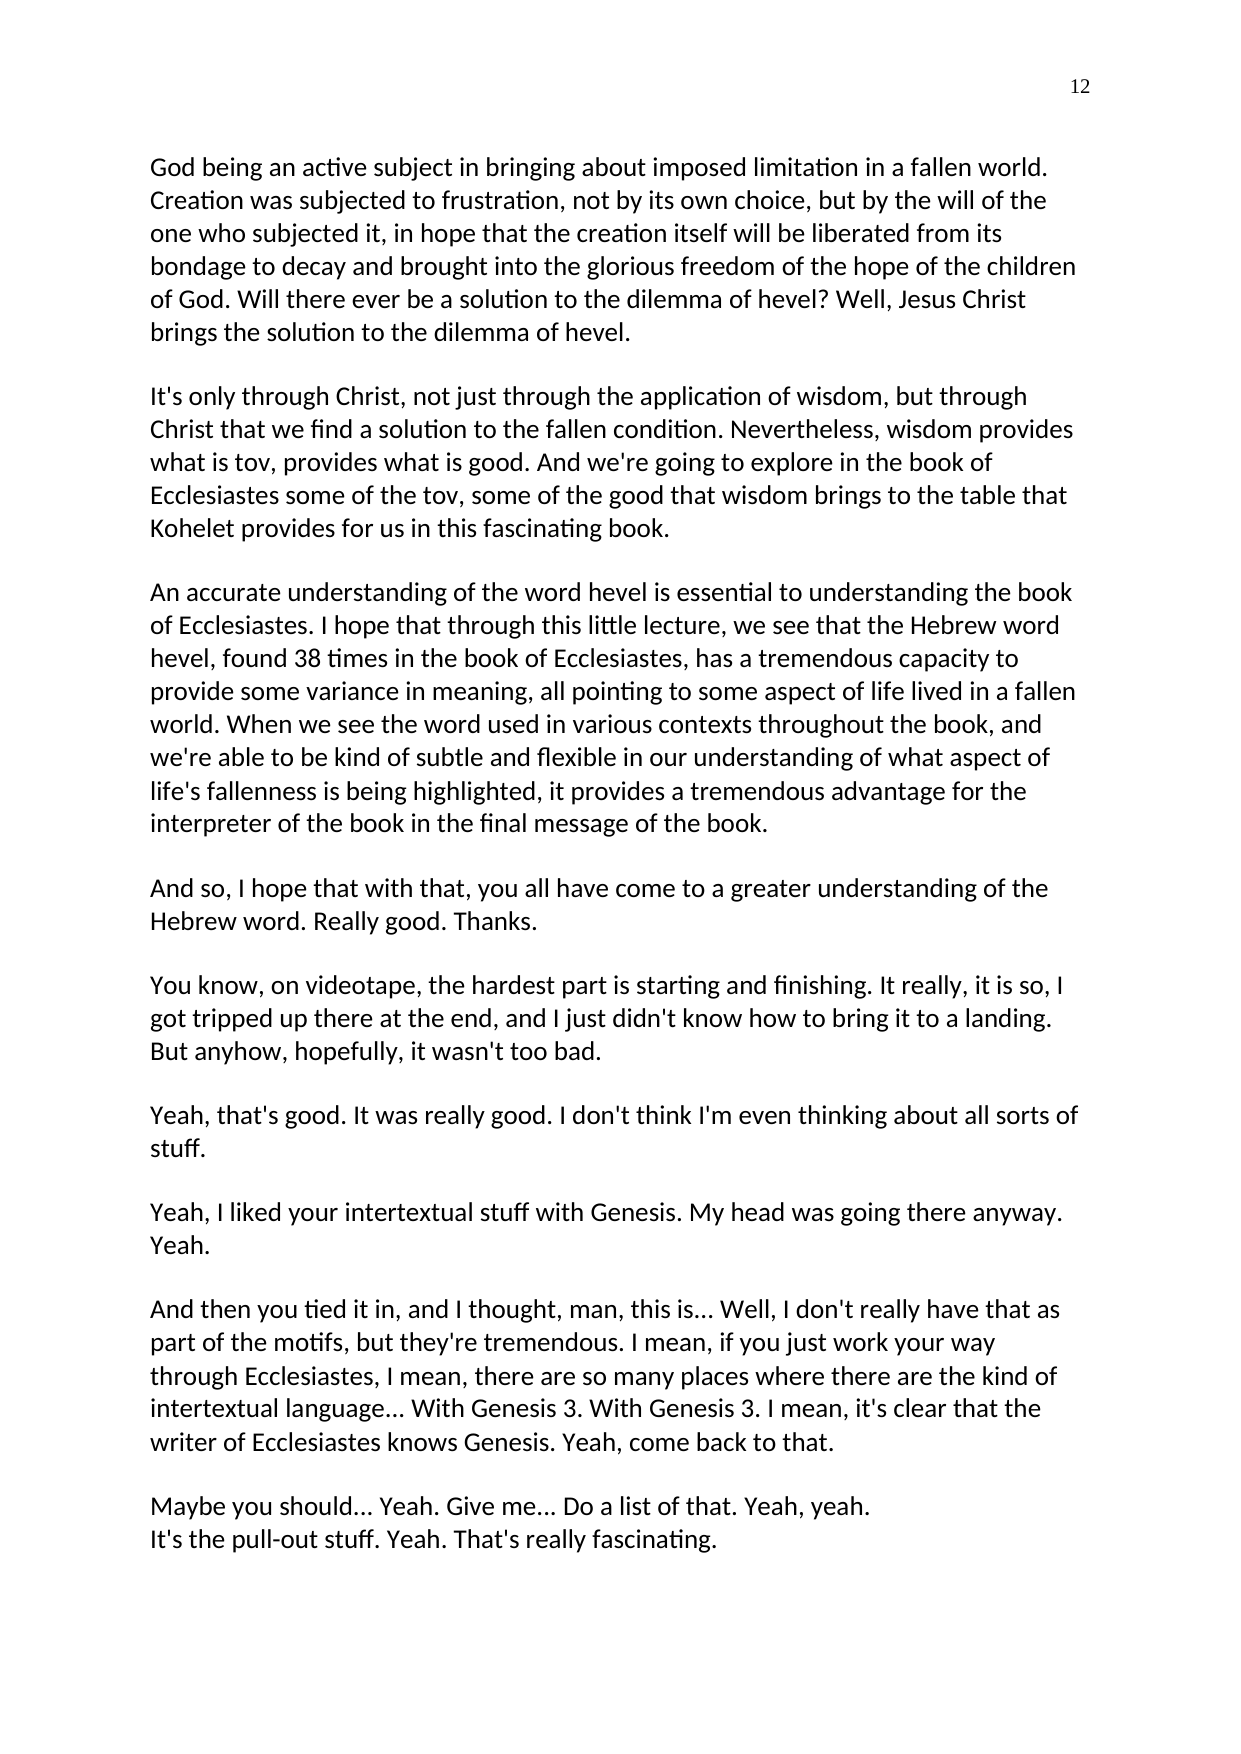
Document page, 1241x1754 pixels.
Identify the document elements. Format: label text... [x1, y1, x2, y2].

text It's only through Christ, not just through the application of wisdom, but through Christ that we find a solution to the fallen condition. Nevertheless, wisdom provides what is tov, provides what is good. And we're going to explore in the book of Ecclesiastes some of the tov, some of the good that wisdom brings to the table that Kohelet provides for us in this fascinating book. [150, 379, 1090, 544]
text Yeah, that's good. It was really good. I don't think I'm even thinking about all sorts of stuff. [150, 1098, 1090, 1164]
text It's the pull-out stuff. Yeah. That's really fascinating. [150, 1522, 1090, 1555]
text Maybe you should... Yeah. Give me... Do a list of that. Yeah, yeah. [150, 1489, 1090, 1522]
text You know, on videotape, the hardest part is starting and finishing. It really, it is so, I got tripped up there at the end, and I just didn't know how to bring it to a landing. But anyhow, hopefully, it wasn't too bad. [150, 968, 1090, 1067]
text An accurate understanding of the word hevel is essential to understanding the book of Ecclesiastes. I hope that through this little lecture, we see that the Hebrew word hevel, found 38 times in the book of Ecclesiastes, has a tremendous capacity to provide some variance in meaning, all pointing to some aspect of life lived in a fallen world. When we see the word used in various contexts throughout the book, and we're able to be kind of subtle and flexible in our understanding of what aspect of life's fallenness is being highlighted, it provides a tremendous advantage for the interpreter of the book in the final message of the book. [150, 576, 1090, 840]
text And then you tied it in, and I thought, man, this is... Well, I don't really have that as part of the motifs, but they're tremendous. I mean, if you just work your way through Ecclesiastes, I mean, there are so many places where there are the kind of intertextual language... With Genesis 3. With Genesis 3. I mean, it's clear that the writer of Ecclesiastes knows Genesis. Yeah, come back to that. [150, 1293, 1090, 1458]
text God being an active subject in bringing about imposed limitation in a fallen world. Creation was subjected to frustration, not by its own choice, but by the will of the one who subjected it, in hope that the creation itself will be liberated from its bondage to decay and brought into the glorious freedom of the hope of the children of God. Will there ever be a solution to the dilemma of hevel? Well, Jesus Christ brings the solution to the dilemma of hevel. [150, 150, 1090, 348]
text Yeah, I liked your intertextual stuff with Genesis. My head was going there anyway. Yeah. [150, 1195, 1090, 1261]
text And so, I hope that with that, you all have come to a greater understanding of the Hebrew word. Really good. Thanks. [150, 871, 1090, 937]
